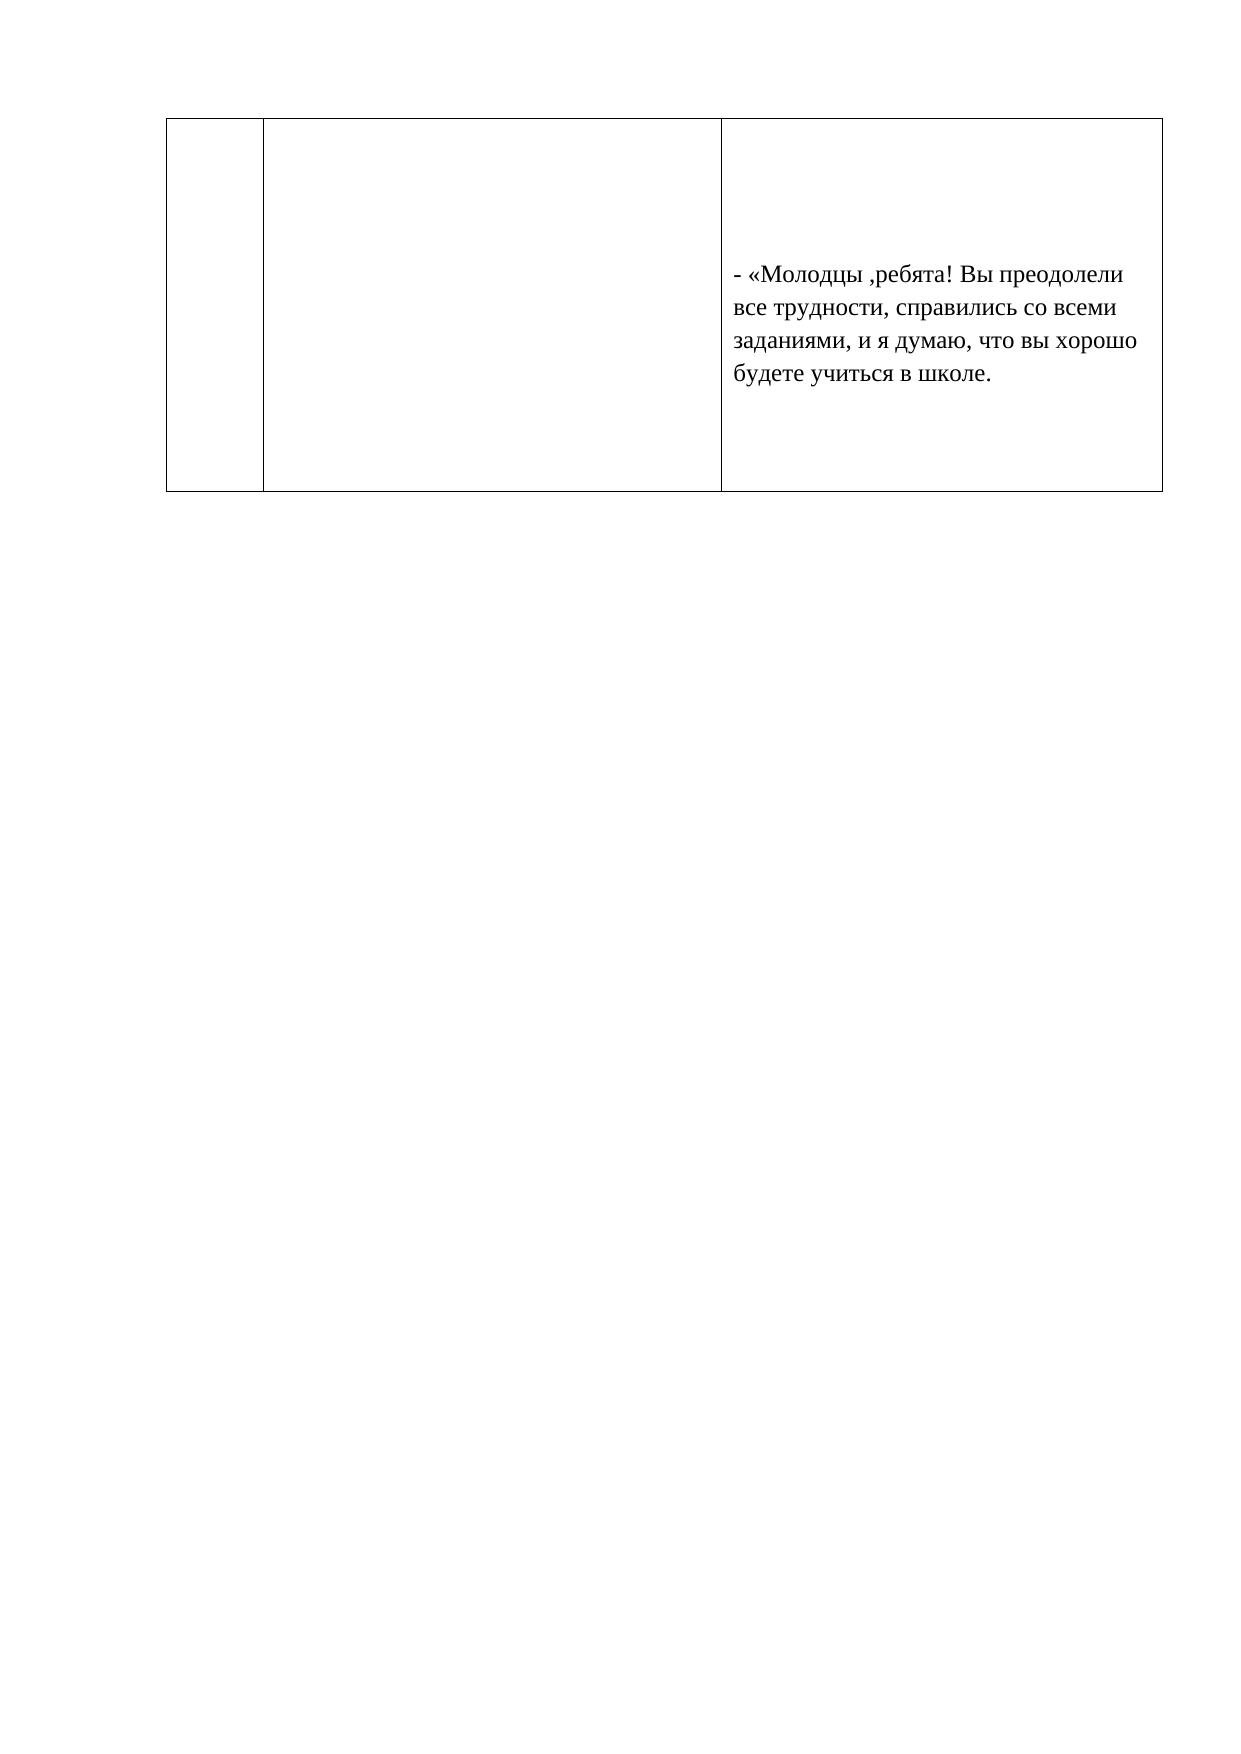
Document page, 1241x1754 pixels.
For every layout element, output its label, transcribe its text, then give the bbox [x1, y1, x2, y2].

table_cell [722, 119, 1162, 491]
table_cell 5 [167, 119, 263, 491]
table_cell [264, 119, 721, 491]
